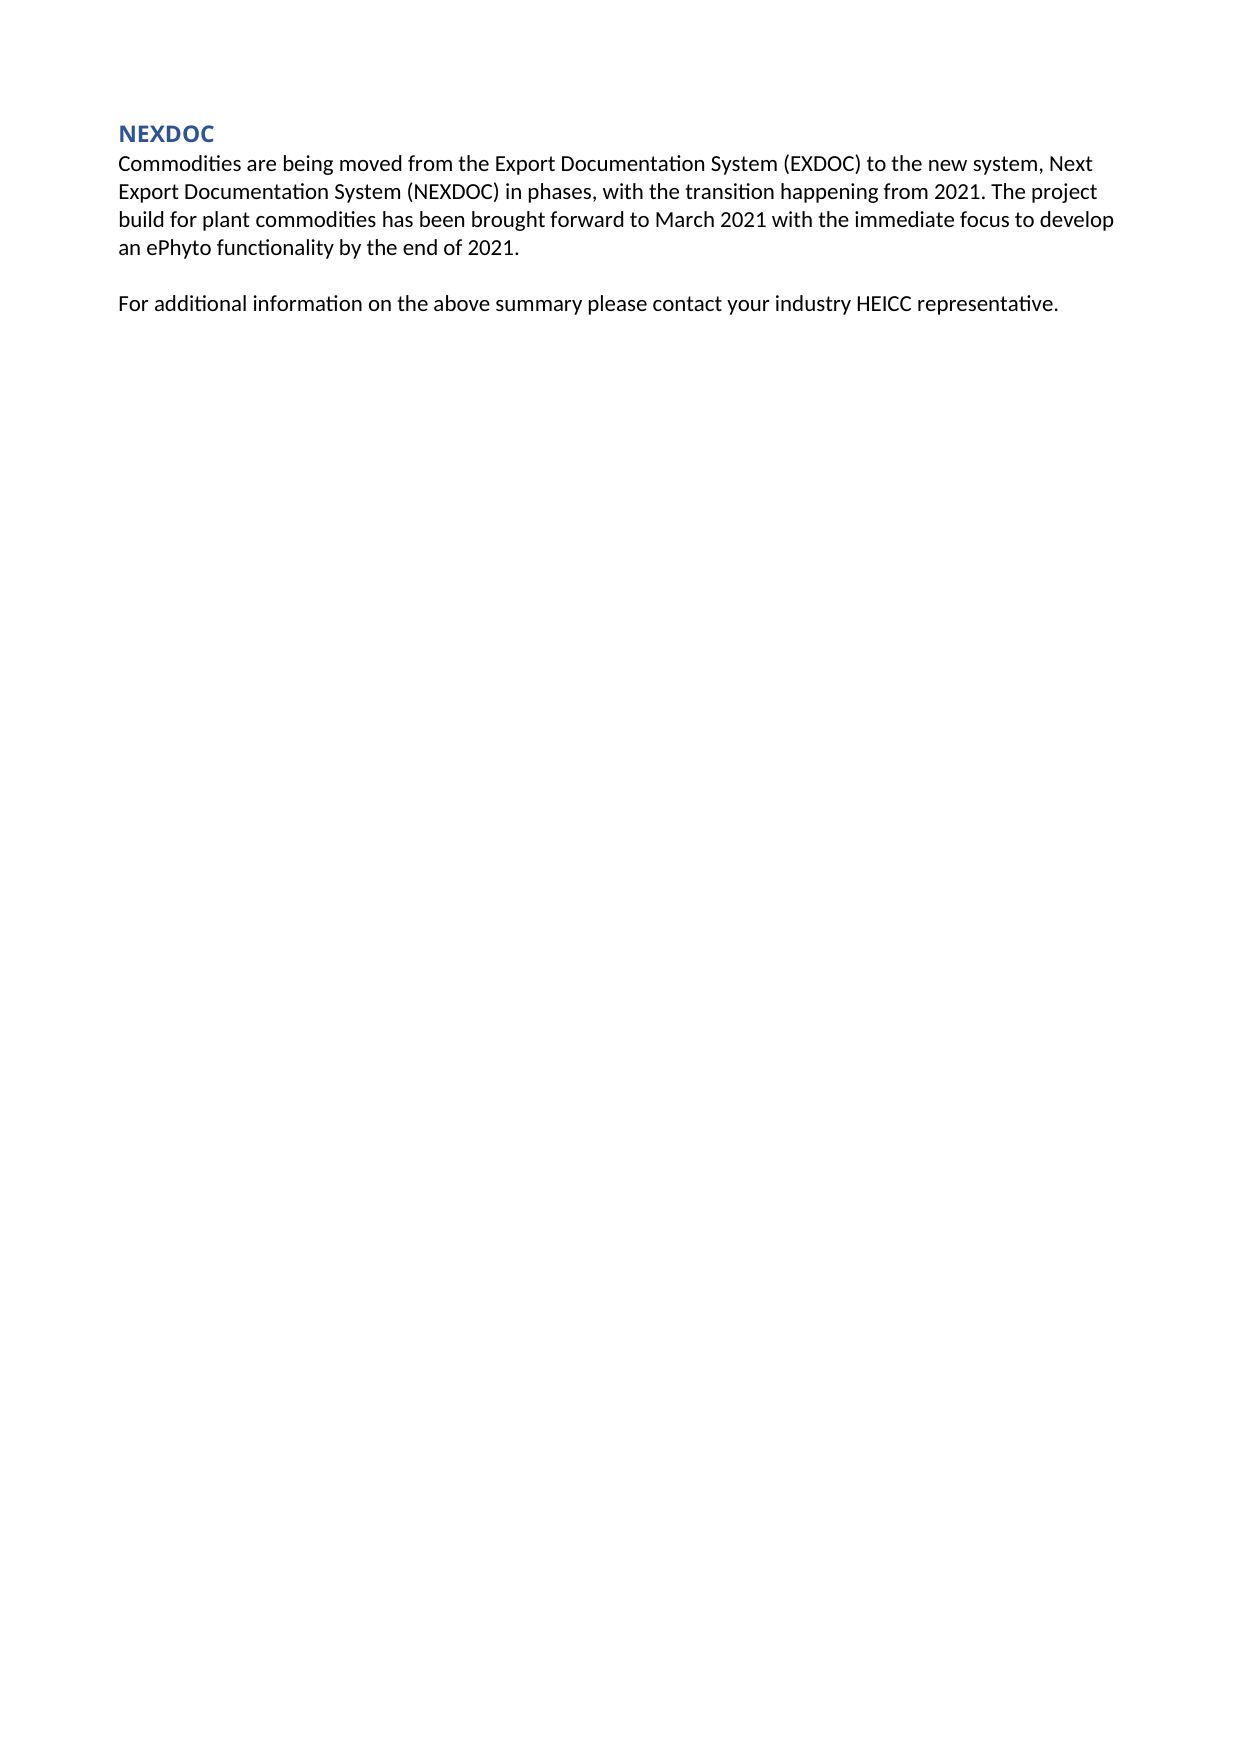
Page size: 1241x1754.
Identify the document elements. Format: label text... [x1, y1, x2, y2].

subtitle NEXDOC [118, 118, 1122, 149]
text Commodities are being moved from the Export Documentation System (EXDOC) to the new system, Next Export Documentation System (NEXDOC) in phases, with the transition happening from 2021. The project build for plant commodities has been brought forward to March 2021 with the immediate focus to develop an ePhyto functionality by the end of 2021. [118, 149, 1122, 261]
text For additional information on the above summary please contact your industry HEICC representative. [118, 289, 1122, 317]
